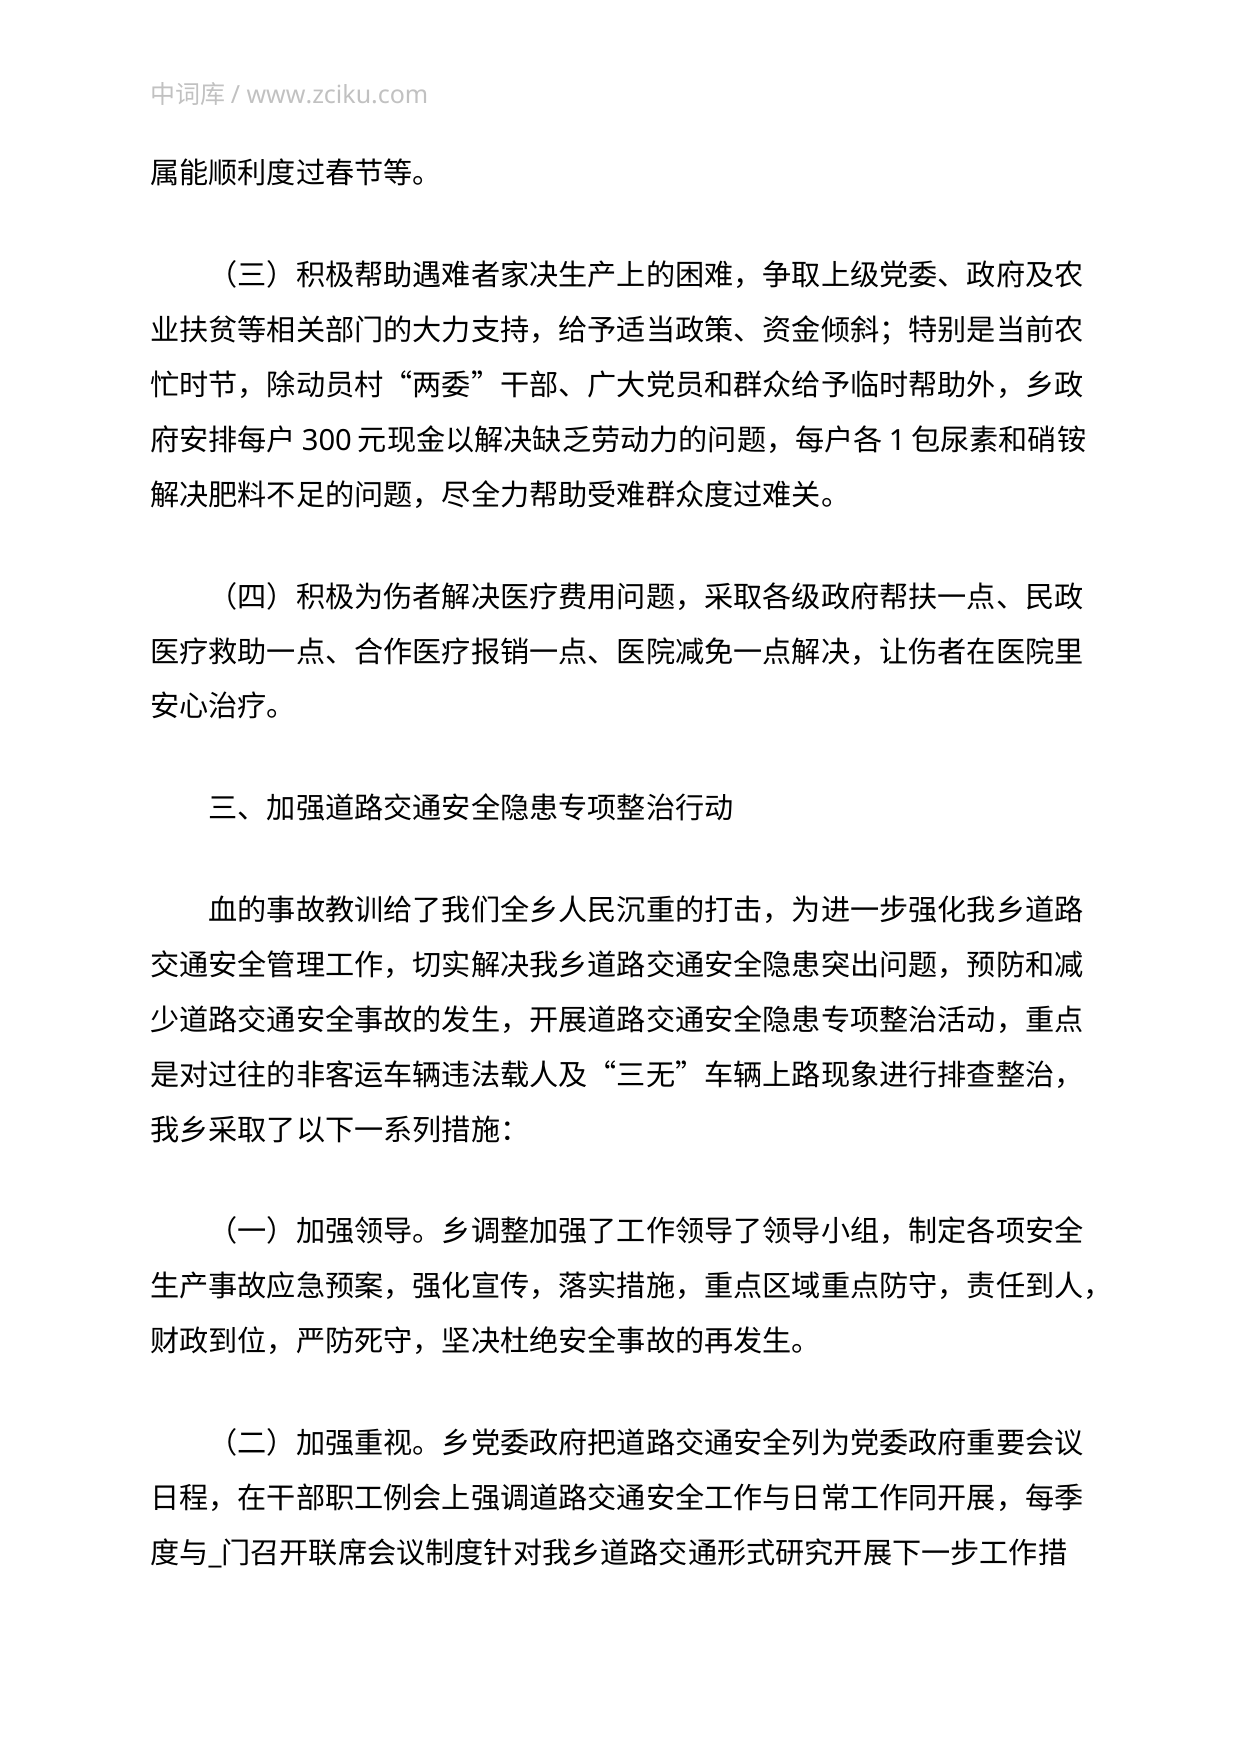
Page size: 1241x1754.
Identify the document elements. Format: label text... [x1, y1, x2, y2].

text 血的事故教训给了我们全乡人民沉重的打击，为进一步强化我乡道路交通安全管理工作，切实解决我乡道路交通安全隐患突出问题，预防和减少道路交通安全事故的发生，开展道路交通安全隐患专项整治活动，重点是对过往的非客运车辆违法载人及“三无”车辆上路现象进行排查整治，我乡采取了以下一系列措施： [150, 887, 1090, 1148]
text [150, 150, 1090, 192]
text （四）积极为伤者解决医疗费用问题，采取各级政府帮扶一点、民政医疗救助一点、合作医疗报销一点、医院减免一点解决，让伤者在医院里安心治疗。 [150, 573, 1090, 725]
text （三）积极帮助遇难者家决生产上的困难，争取上级党委、政府及农业扶贫等相关部门的大力支持，给予适当政策、资金倾斜；特别是当前农忙时节，除动员村“两委”干部、广大党员和群众给予临时帮助外，乡政府安排每户300元现金以解决缺乏劳动力的问题，每户各1包尿素和硝铵解决肥料不足的问题，尽全力帮助受难群众度过难关。 [150, 252, 1090, 514]
text 三、加强道路交通安全隐患专项整治行动 [150, 785, 1090, 827]
text （一）加强领导。乡调整加强了工作领导了领导小组，制定各项安全生产事故应急预案，强化宣传，落实措施，重点区域重点防守，责任到人，财政到位，严防死守，坚决杜绝安全事故的再发生。 [150, 1208, 1090, 1360]
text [150, 1419, 1090, 1572]
